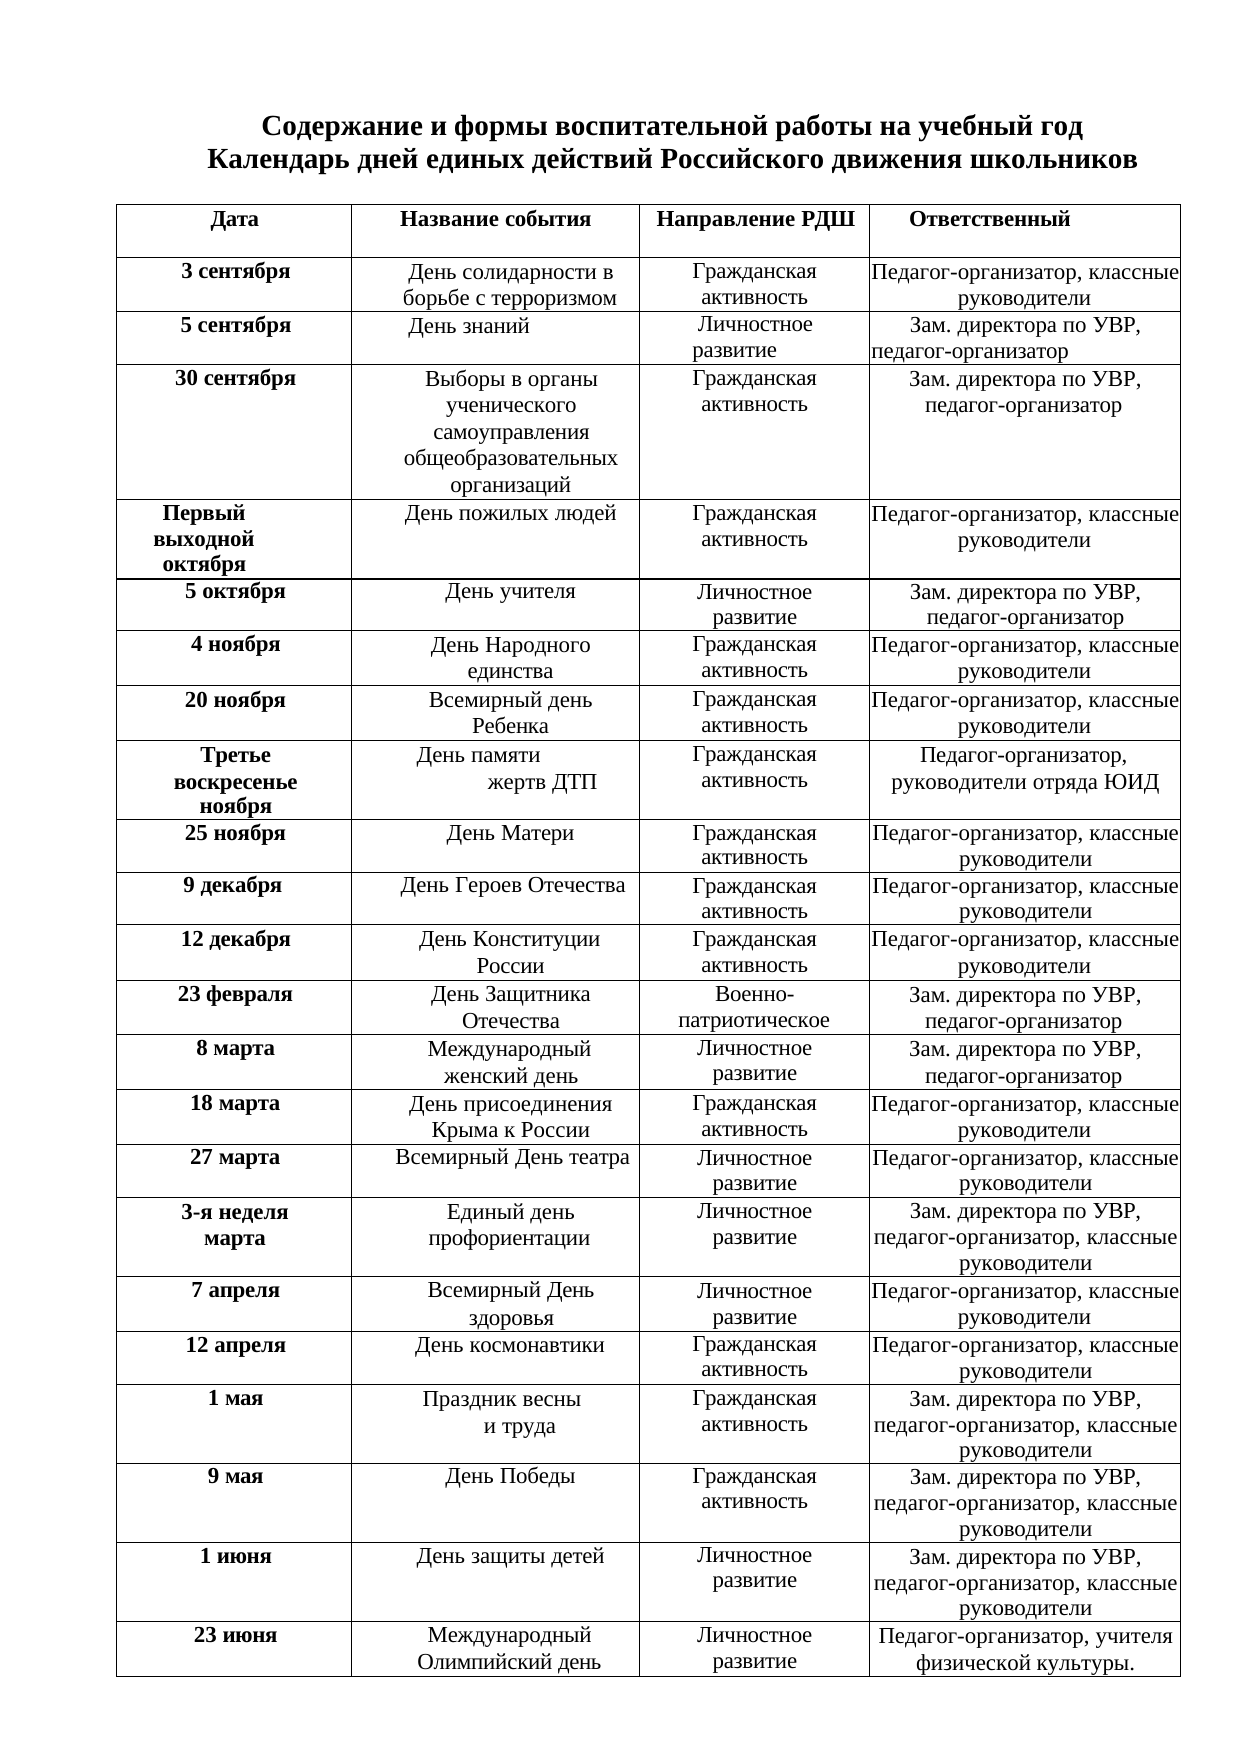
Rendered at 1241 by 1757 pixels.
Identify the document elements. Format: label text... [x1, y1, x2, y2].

text Содержание и формы воспитательной работы на учебный год Календарь дней единых действий Российского движения школьников [207, 108, 1205, 175]
table_cell 1 мая [117, 1385, 351, 1463]
table_cell 1 июня [117, 1543, 351, 1621]
table_cell Всемирный день Ребенка [352, 686, 639, 740]
table_cell 25 ноября [117, 820, 351, 872]
table_cell Международный женский день [352, 1035, 639, 1089]
table_cell Международный Олимпийский день [352, 1622, 639, 1676]
table_cell Педагог-организатор, классные руководители [870, 1332, 1180, 1384]
table_cell 3-я неделя марта [117, 1198, 351, 1276]
table_cell 23 июня [117, 1622, 351, 1676]
table_cell День Конституции России [352, 925, 639, 979]
table_cell Личностное развитие [640, 1198, 869, 1276]
table_header Ответственный [870, 205, 1180, 257]
table_cell Гражданская активность [640, 925, 869, 979]
table_cell 20 ноября [117, 686, 351, 740]
table_cell Зам. директора по УВР, педагог-организатор [870, 1035, 1180, 1089]
table_cell Личностное развитие [640, 1543, 869, 1621]
table_cell Гражданская активность [640, 686, 869, 740]
table_cell День пожилых людей [352, 500, 639, 578]
table_cell 7 апреля [117, 1277, 351, 1331]
table_cell День защиты детей [352, 1543, 639, 1621]
table_cell Педагог-организатор, классные руководители [870, 1090, 1180, 1144]
table_cell Педагог-организатор, классные руководители [870, 500, 1180, 578]
table_cell Всемирный День здоровья [352, 1277, 639, 1331]
table_cell Гражданская активность [640, 1464, 869, 1542]
table_cell 12 апреля [117, 1332, 351, 1384]
table_cell День Героев Отечества [352, 873, 639, 924]
table_cell Зам. директора по УВР, педагог-организатор [870, 312, 1180, 364]
table_cell Единый день профориентации [352, 1198, 639, 1276]
table_cell День Матери [352, 820, 639, 872]
table_header Направление РДШ [640, 205, 869, 257]
table_cell Зам. директора по УВР, педагог-организатор, классные руководители [870, 1198, 1180, 1276]
table_cell Первый выходной октября [117, 500, 351, 578]
table_cell Педагог-организатор, классные руководители [870, 873, 1180, 924]
table_cell Педагог-организатор, классные руководители [870, 1145, 1180, 1197]
table_cell Гражданская активность [640, 873, 869, 924]
table_cell Военно- патриотическое [640, 981, 869, 1034]
table_cell День Победы [352, 1464, 639, 1542]
table_header Дата [117, 205, 351, 257]
table_cell 27 марта [117, 1145, 351, 1197]
table_cell Педагог-организатор, классные руководители [870, 820, 1180, 872]
table_cell День присоединения Крыма к России [352, 1090, 639, 1144]
table_cell Гражданская активность [640, 365, 869, 499]
table_cell Личностное развитие [640, 1145, 869, 1197]
table_cell 9 мая [117, 1464, 351, 1542]
table_cell День знаний [352, 312, 639, 364]
table_cell Личностное развитие [640, 1277, 869, 1331]
table_cell День Защитника Отечества [352, 981, 639, 1034]
table_cell Педагог-организатор, руководители отряда ЮИД [870, 741, 1180, 819]
table_cell 3 сентября [117, 258, 351, 311]
table_cell Педагог-организатор, классные руководители [870, 631, 1180, 685]
table_cell День памяти жертв ДТП [352, 741, 639, 819]
table_cell Выборы в органы ученического самоуправления общеобразовательных организаций [352, 365, 639, 499]
table_cell Личностное развитие [640, 1035, 869, 1089]
table_cell Третье воскресенье ноября [117, 741, 351, 819]
table_cell 23 февраля [117, 981, 351, 1034]
table_cell Зам. директора по УВР, педагог-организатор, классные руководители [870, 1543, 1180, 1621]
table_cell 9 декабря [117, 873, 351, 924]
table_cell Личностное развитие [640, 1622, 869, 1676]
table_cell Гражданская активность [640, 1332, 869, 1384]
table_cell День космонавтики [352, 1332, 639, 1384]
table_cell Зам. директора по УВР, педагог-организатор [870, 981, 1180, 1034]
table_cell Гражданская активность [640, 1090, 869, 1144]
table_cell Зам. директора по УВР, педагог-организатор, классные руководители [870, 1464, 1180, 1542]
table_cell Педагог-организатор, классные руководители [870, 1277, 1180, 1331]
table_cell Личностное развитие [640, 312, 869, 364]
table_cell 5 октября [117, 580, 351, 630]
table_cell День Народного единства [352, 631, 639, 685]
table_cell Праздник весны и труда [352, 1385, 639, 1463]
table_cell Личностное развитие [640, 580, 869, 630]
table_cell Гражданская активность [640, 631, 869, 685]
table_cell 12 декабря [117, 925, 351, 979]
table_cell Педагог-организатор, классные руководители [870, 258, 1180, 311]
table_cell Педагог-организатор, классные руководители [870, 686, 1180, 740]
table_cell Гражданская активность [640, 258, 869, 311]
table_cell 8 марта [117, 1035, 351, 1089]
table_cell 18 марта [117, 1090, 351, 1144]
table_cell День учителя [352, 580, 639, 630]
table_cell 4 ноября [117, 631, 351, 685]
table_cell 30 сентября [117, 365, 351, 499]
table_cell Зам. директора по УВР, педагог-организатор [870, 365, 1180, 499]
table_cell Зам. директора по УВР, педагог-организатор, классные руководители [870, 1385, 1180, 1463]
table_cell Гражданская активность [640, 500, 869, 578]
table_cell Зам. директора по УВР, педагог-организатор [870, 580, 1180, 630]
table_cell 5 сентября [117, 312, 351, 364]
table_cell Педагог-организатор, учителя физической культуры. [870, 1622, 1180, 1676]
table_cell Гражданская активность [640, 741, 869, 819]
table_header Название события [352, 205, 639, 257]
table_cell Гражданская активность [640, 820, 869, 872]
table_cell Педагог-организатор, классные руководители [870, 925, 1180, 979]
table_cell День солидарности в борьбе с терроризмом [352, 258, 639, 311]
table_cell Гражданская активность [640, 1385, 869, 1463]
table_cell Всемирный День театра [352, 1145, 639, 1197]
